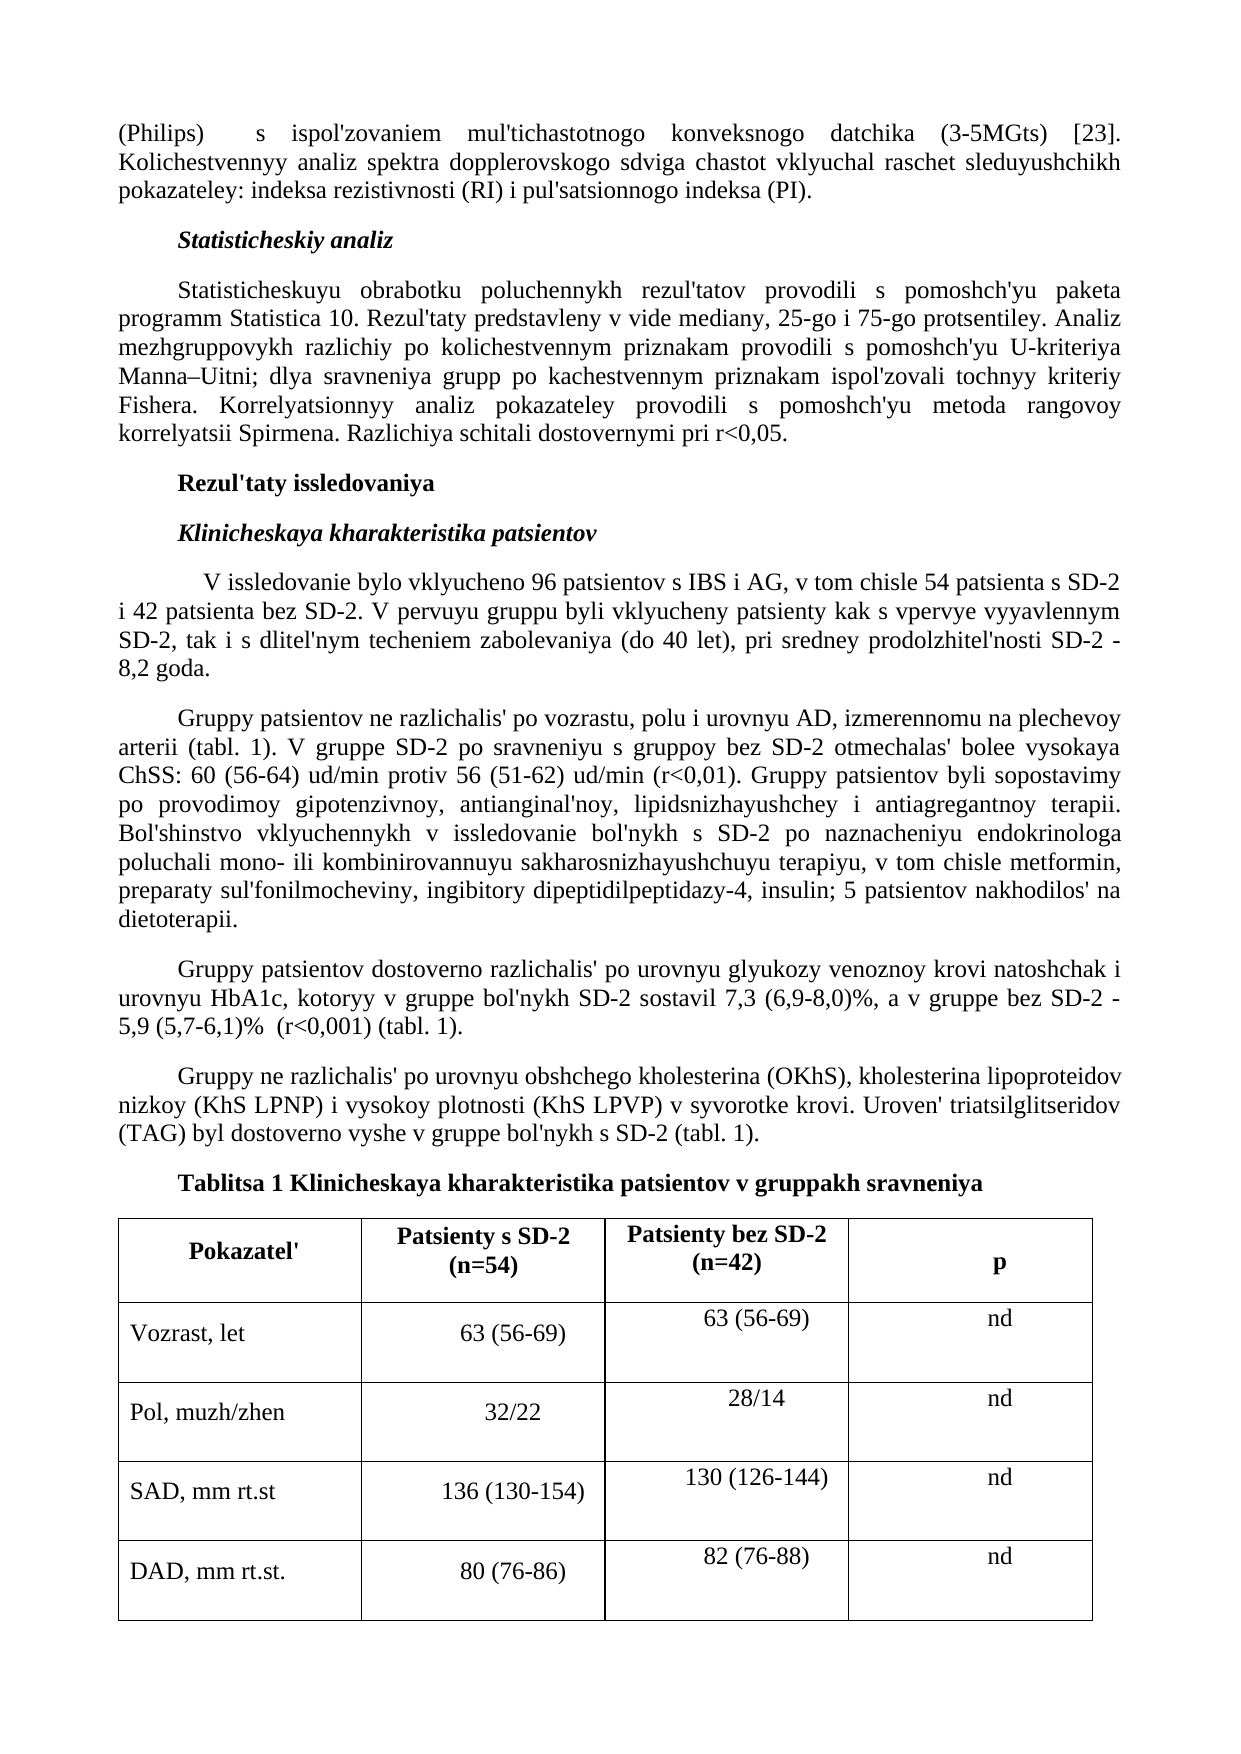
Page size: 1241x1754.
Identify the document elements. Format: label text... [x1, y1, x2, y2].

table_cell Vozrast, let [119, 1303, 361, 1382]
table_cell nd [849, 1383, 1092, 1461]
table_cell 32/22 [362, 1383, 604, 1461]
table_cell 130 (126-144) [606, 1462, 848, 1540]
table_cell 136 (130-154) [362, 1462, 604, 1540]
table_header Pokazatel' [119, 1219, 361, 1302]
table_cell nd [849, 1541, 1092, 1620]
table_header р [849, 1219, 1092, 1302]
text Rezul'taty issledovaniya [118, 468, 1122, 497]
text Statisticheskiy analiz [118, 225, 1122, 254]
table_cell 28/14 [606, 1383, 848, 1461]
text V issledovanie bylo vklyucheno 96 patsientov s IBS i AG, v tom chisle 54 patsienta s SD-2 i 42 patsienta bez SD-2. V pervuyu gruppu byli vklyucheny patsienty kak s vpervye vyyavlennym SD-2, tak i s dlitel'nym techeniem zabolevaniya (do 40 let), pri sredney prodolzhitel'nosti SD-2 - 8,2 goda. [118, 567, 1122, 682]
table_cell 63 (56-69) [362, 1303, 604, 1382]
table_cell 63 (56-69) [606, 1303, 848, 1382]
text Gruppy patsientov ne razlichalis' po vozrastu, polu i urovnyu AD, izmerennomu na plechevoy arterii (tabl. 1). V gruppe SD-2 po sravneniyu s gruppoy bez SD-2 otmechalas' bolee vysokaya ChSS: 60 (56-64) ud/min protiv 56 (51-62) ud/min (r<0,01). Gruppy patsientov byli sopostavimy po provodimoy gipotenzivnoy, antianginal'noy, lipidsnizhayushchey i antiagregantnoy terapii. Bol'shinstvo vklyuchennykh v issledovanie bol'nykh s SD-2 po naznacheniyu endokrinologa poluchali mono- ili kombinirovannuyu sakharosnizhayushchuyu terapiyu, v tom chisle metformin, preparaty sul'fonilmocheviny, ingibitory dipeptidilpeptidazy-4, insulin; 5 patsientov nakhodilos' na dietoterapii. [118, 703, 1122, 933]
text Gruppy patsientov dostoverno razlichalis' po urovnyu glyukozy venoznoy krovi natoshchak i urovnyu HbA1c, kotoryy v gruppe bol'nykh SD-2 sostavil 7,3 (6,9-8,0)%, a v gruppe bez SD-2 - 5,9 (5,7-6,1)% (r<0,001) (tabl. 1). [118, 954, 1122, 1040]
text Klinicheskaya kharakteristika patsientov [118, 518, 1122, 546]
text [118, 118, 1122, 204]
table_cell 80 (76-86) [362, 1541, 604, 1620]
table_cell nd [849, 1303, 1092, 1382]
table_cell Pol, muzh/zhen [119, 1383, 361, 1461]
table_cell 82 (76-88) [606, 1541, 848, 1620]
table_cell DAD, mm rt.st. [119, 1541, 361, 1620]
table_header Patsienty s SD-2 (n=54) [362, 1219, 604, 1302]
text Gruppy ne razlichalis' po urovnyu obshchego kholesterina (OKhS), kholesterina lipoproteidov nizkoy (KhS LPNP) i vysokoy plotnosti (KhS LPVP) v syvorotke krovi. Uroven' triatsilglitseridov (TAG) byl dostoverno vyshe v gruppe bol'nykh s SD-2 (tabl. 1). [118, 1061, 1122, 1147]
table_cell nd [849, 1462, 1092, 1540]
text Statisticheskuyu obrabotku poluchennykh rezul'tatov provodili s pomoshch'yu paketa programm Statistica 10. Rezul'taty predstavleny v vide mediany, 25-go i 75-go protsentiley. Analiz mezhgruppovykh razlichiy po kolichestvennym priznakam provodili s pomoshch'yu U-kriteriya Manna–Uitni; dlya sravneniya grupp po kachestvennym priznakam ispol'zovali tochnyy kriteriy Fishera. Korrelyatsionnyy analiz pokazateley provodili s pomoshch'yu metoda rangovoy korrelyatsii Spirmena. Razlichiya schitali dostovernymi pri r<0,05. [118, 275, 1122, 447]
table_cell SAD, mm rt.st [119, 1462, 361, 1540]
text Tablitsa 1 Klinicheskaya kharakteristika patsientov v gruppakh sravneniya [118, 1168, 1122, 1197]
table_header Patsienty bez SD-2 (n=42) [606, 1219, 848, 1302]
